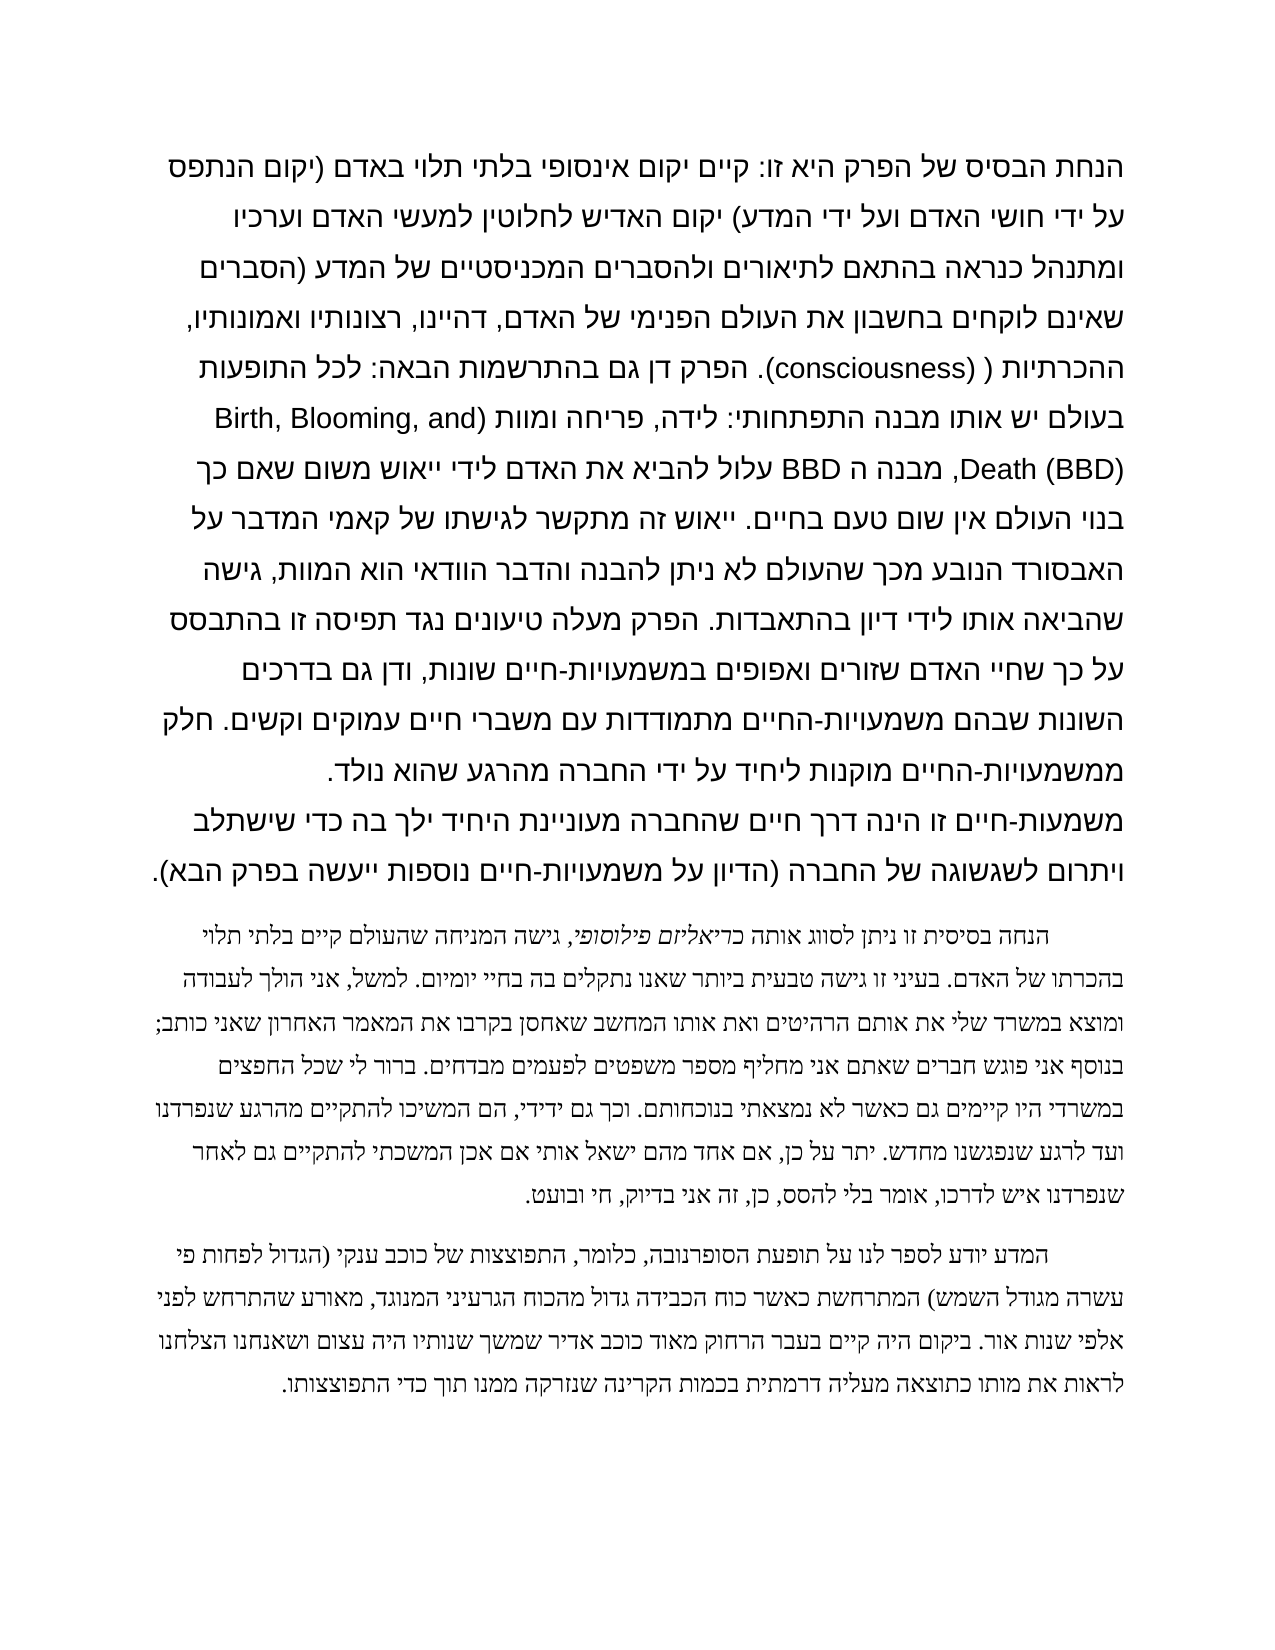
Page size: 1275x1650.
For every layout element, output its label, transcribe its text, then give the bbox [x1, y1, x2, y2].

text הנחת הבסיס של הפרק היא זו: קיים יקום אינסופי בלתי תלוי באדם (יקום הנתפס על ידי חושי האדם ועל ידי המדע) יקום האדיש לחלוטין למעשי האדם וערכיו ומתנהל כנראה בהתאם לתיאורים ולהסברים המכניסטיים של המדע (הסברים שאינם לוקחים בחשבון את העולם הפנימי של האדם, דהיינו, רצונותיו ואמונותיו, ההכרתיות ( (consciousness). הפרק דן גם בהתרשמות הבאה: לכל התופעות בעולם יש אותו מבנה התפתחותי: לידה, פריחה ומוות (Birth, Blooming, and Death (BBD), מבנה ה BBD עלול להביא את האדם לידי ייאוש משום שאם כך בנוי העולם אין שום טעם בחיים. ייאוש זה מתקשר לגישתו של קאמי המדבר על האבסורד הנובע מכך שהעולם לא ניתן להבנה והדבר הוודאי הוא המוות, גישה שהביאה אותו לידי דיון בהתאבדות. הפרק מעלה טיעונים נגד תפיסה זו בהתבסס על כך שחיי האדם שזורים ואפופים במשמעויות-חיים שונות, ודן גם בדרכים השונות שבהם משמעויות-החיים מתמודדות עם משברי חיים עמוקים וקשים. חלק ממשמעויות-החיים מוקנות ליחיד על ידי החברה מהרגע שהוא נולד. משמעות-חיים זו הינה דרך חיים שהחברה מעוניינת היחיד ילך בה כדי שישתלב ויתרום לשגשוגה של החברה (הדיון על משמעויות-חיים נוספות ייעשה בפרק הבא). [150, 150, 1125, 888]
text המדע יודע לספר לנו על תופעת הסופרנובה, כלומר, התפוצצות של כוכב ענקי (הגדול לפחות פי עשרה מגודל השמש) המתרחשת כאשר כוח הכבידה גדול מהכוח הגרעיני המנוגד, מאורע שהתרחש לפני אלפי שנות אור. ביקום היה קיים בעבר הרחוק מאוד כוכב אדיר שמשך שנותיו היה עצום ושאנחנו הצלחנו לראות את מותו כתוצאה מעליה דרמתית בכמות הקרינה שנזרקה ממנו תוך כדי התפוצצותו. [150, 1240, 1125, 1398]
text הנחה בסיסית זו ניתן לסווג אותה כריאליזם פילוסופי, גישה המניחה שהעולם קיים בלתי תלוי בהכרתו של האדם. בעיני זו גישה טבעית ביותר שאנו נתקלים בה בחיי יומיום. למשל, אני הולך לעבודה ומוצא במשרד שלי את אותם הרהיטים ואת אותו המחשב שאחסן בקרבו את המאמר האחרון שאני כותב; בנוסף אני פוגש חברים שאתם אני מחליף מספר משפטים לפעמים מבדחים. ברור לי שכל החפצים במשרדי היו קיימים גם כאשר לא נמצאתי בנוכחותם. וכך גם ידידי, הם המשיכו להתקיים מהרגע שנפרדנו ועד לרגע שנפגשנו מחדש. יתר על כן, אם אחד מהם ישאל אותי אם אכן המשכתי להתקיים גם לאחר שנפרדנו איש לדרכו, אומר בלי להסס, כן, זה אני בדיוק, חי ובועט. [150, 921, 1125, 1209]
